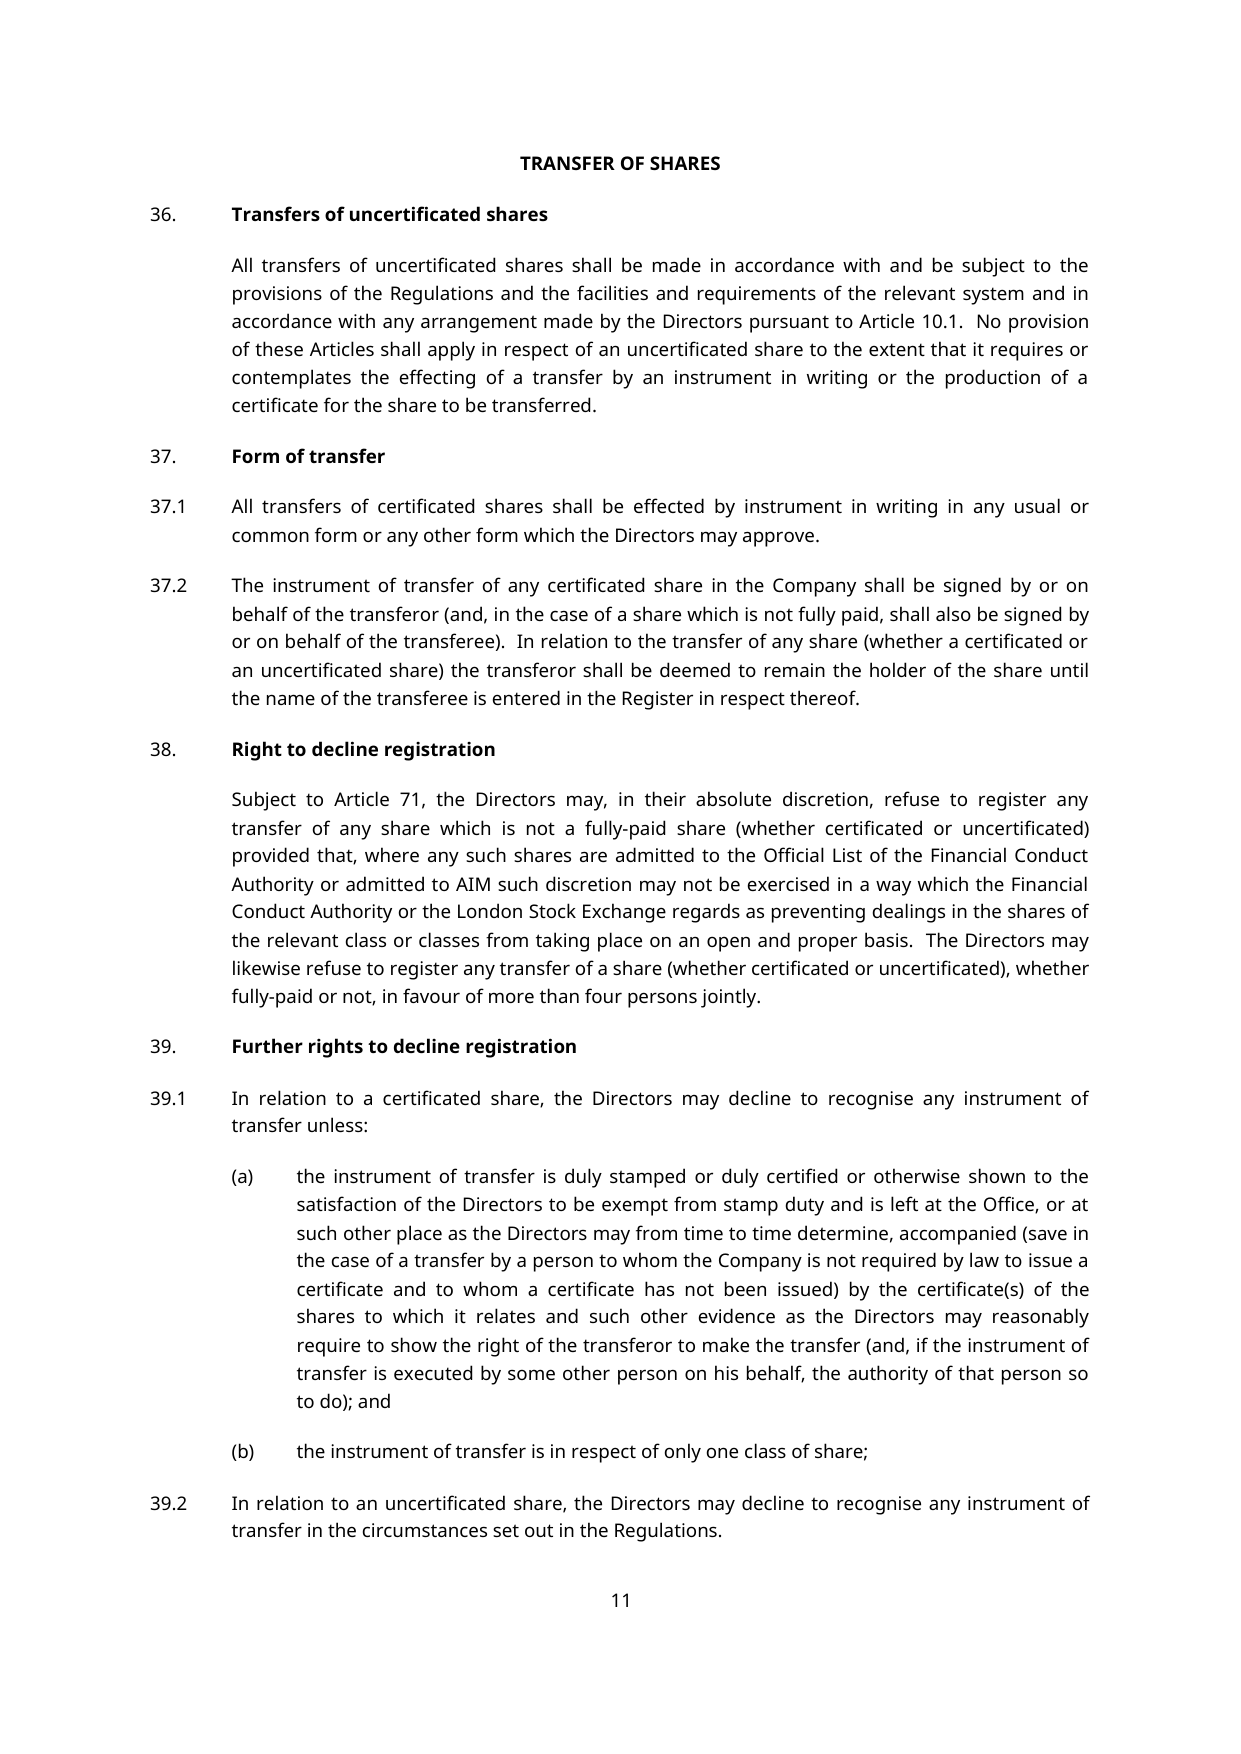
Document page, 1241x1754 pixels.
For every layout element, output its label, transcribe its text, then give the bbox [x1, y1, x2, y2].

text Subject to Article 71, the Directors may, in their absolute discretion, refuse to register any transfer of any share which is not a fully-paid share (whether certificated or uncertificated) provided that, where any such shares are admitted to the Official List of the Financial Conduct Authority or admitted to AIM such discretion may not be exercised in a way which the Financial Conduct Authority or the London Stock Exchange regards as preventing dealings in the shares of the relevant class or classes from taking place on an open and proper basis. The Directors may likewise refuse to register any transfer of a share (whether certificated or uncertificated), whether fully-paid or not, in favour of more than four persons jointly. [231, 787, 1090, 1008]
text Right to decline registration [150, 736, 1090, 761]
text In relation to a certificated share, the Directors may decline to recognise any instrument of transfer unless: [150, 1085, 1090, 1138]
text All transfers of certificated shares shall be effected by instrument in writing in any usual or common form or any other form which the Directors may approve. [150, 494, 1090, 547]
text the instrument of transfer is in respect of only one class of share; [231, 1439, 1090, 1464]
text Transfers of uncertificated shares [150, 201, 1090, 226]
text the instrument of transfer is duly stamped or duly certified or otherwise shown to the satisfaction of the Directors to be exempt from stamp duty and is left at the Office, or at such other place as the Directors may from time to time determine, accompanied (save in the case of a transfer by a person to whom the Company is not required by law to issue a certificate and to whom a certificate has not been issued) by the certificate(s) of the shares to which it relates and such other evidence as the Directors may reasonably require to show the right of the transferor to make the transfer (and, if the instrument of transfer is executed by some other person on his behalf, the authority of that person so to do); and [231, 1164, 1090, 1413]
text Further rights to decline registration [150, 1034, 1090, 1059]
text TRANSFER OF SHARES [150, 150, 1090, 176]
text The instrument of transfer of any certificated share in the Company shall be signed by or on behalf of the transferor (and, in the case of a share which is not fully paid, shall also be signed by or on behalf of the transferee). In relation to the transfer of any share (whether a certificated or an uncertificated share) the transferor shall be deemed to remain the holder of the share until the name of the transferee is entered in the Register in respect thereof. [150, 573, 1090, 710]
text All transfers of uncertificated shares shall be made in accordance with and be subject to the provisions of the Regulations and the facilities and requirements of the relevant system and in accordance with any arrangement made by the Directors pursuant to Article 10.1. No provision of these Articles shall apply in respect of an uncertificated share to the extent that it requires or contemplates the effecting of a transfer by an instrument in writing or the production of a certificate for the share to be transferred. [231, 252, 1090, 417]
text In relation to an uncertificated share, the Directors may decline to recognise any instrument of transfer in the circumstances set out in the Regulations. [150, 1490, 1090, 1543]
text Form of transfer [150, 443, 1090, 468]
